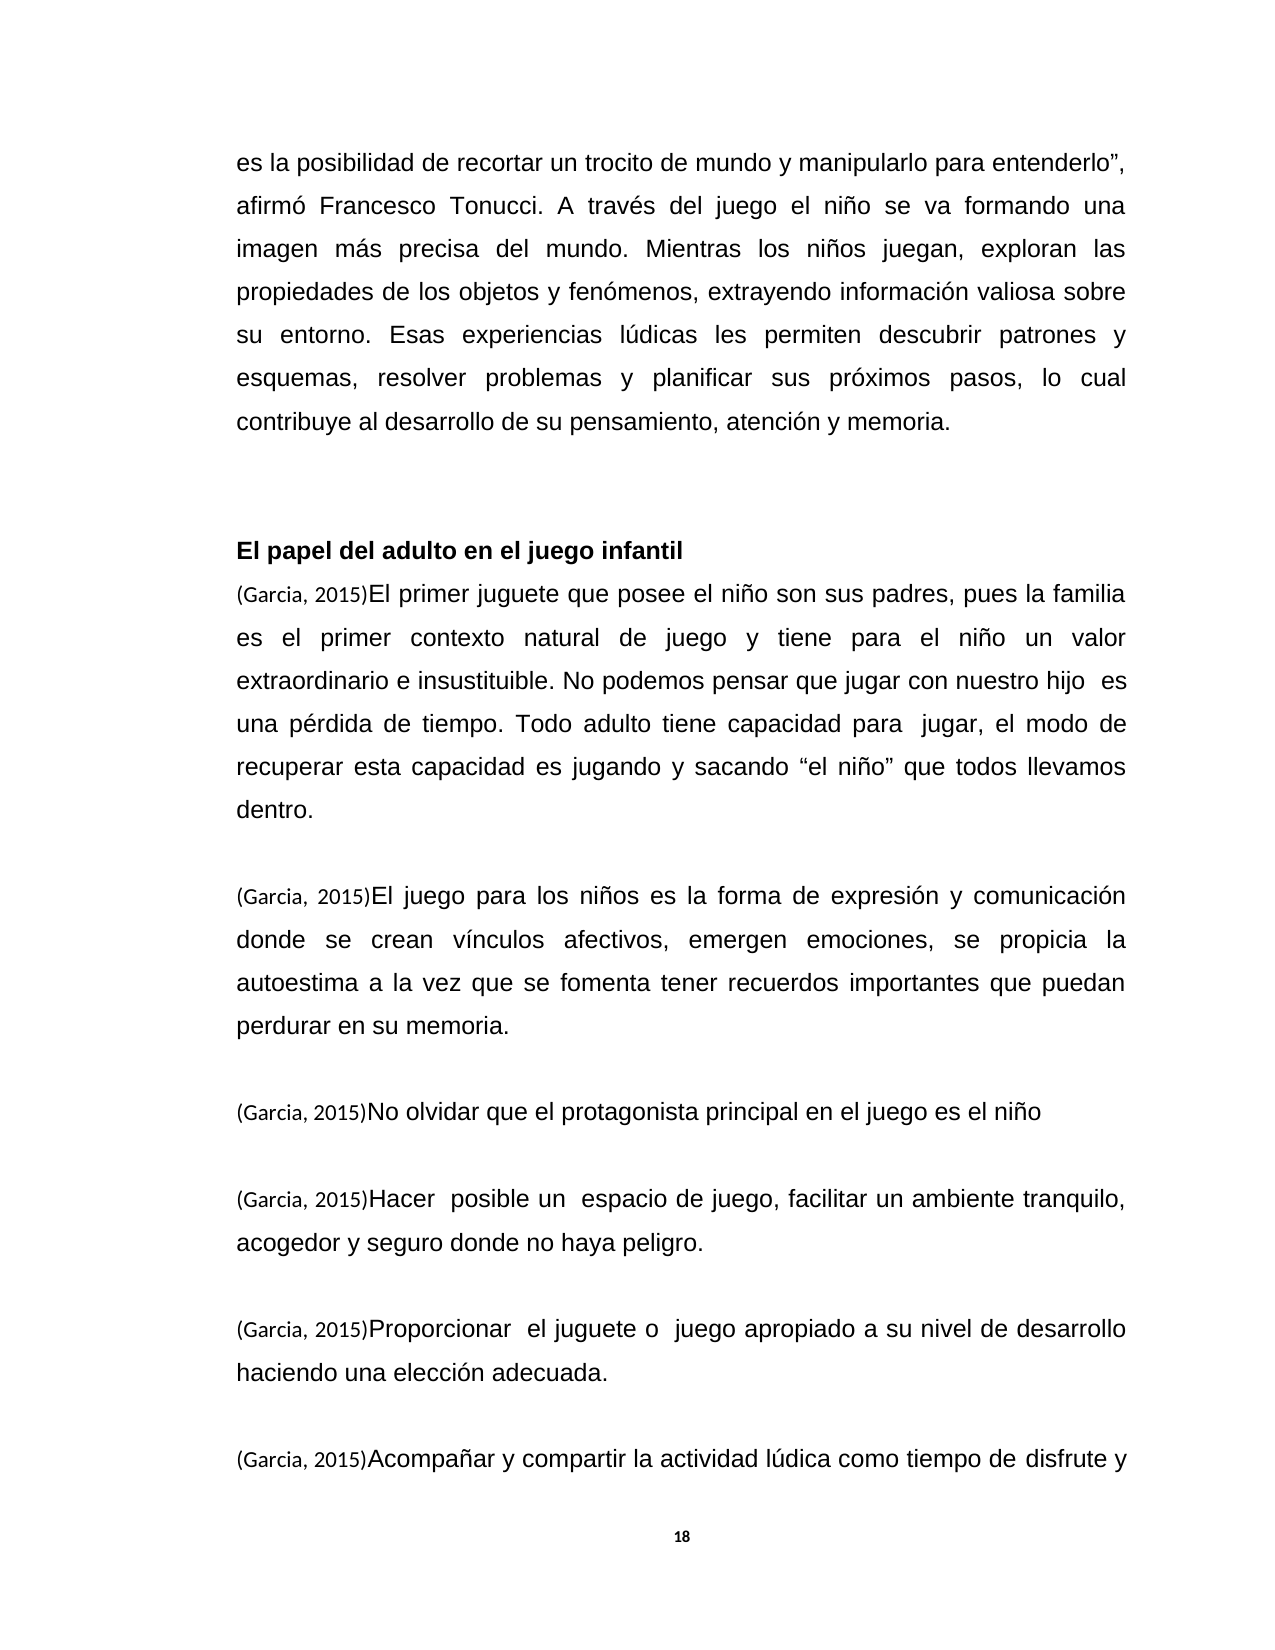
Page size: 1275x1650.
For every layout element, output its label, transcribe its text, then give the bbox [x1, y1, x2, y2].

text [236, 1444, 1127, 1473]
text Proporcionar el juguete o juego apropiado a su nivel de desarrollo haciendo una elección adecuada. [236, 1314, 1127, 1386]
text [236, 148, 1127, 435]
text El juego para los niños es la forma de expresión y comunicación donde se crean vínculos afectivos, emergen emociones, se propicia la autoestima a la vez que se fomenta tener recuerdos importantes que puedan perdurar en su memoria. [236, 881, 1127, 1040]
text No olvidar que el protagonista principal en el juego es el niño [236, 1097, 1127, 1126]
text Hacer posible un espacio de juego, facilitar un ambiente tranquilo, acogedor y seguro donde no haya peligro. [236, 1184, 1127, 1256]
text El papel del adulto en el juego infantil [236, 536, 1127, 564]
text El primer juguete que posee el niño son sus padres, pues la familia es el primer contexto natural de juego y tiene para el niño un valor extraordinario e insustituible. No podemos pensar que jugar con nuestro hijo es una pérdida de tiempo. Todo adulto tiene capacidad para jugar, el modo de recuperar esta capacidad es jugando y sacando “el niño” que todos llevamos dentro. [236, 579, 1127, 824]
